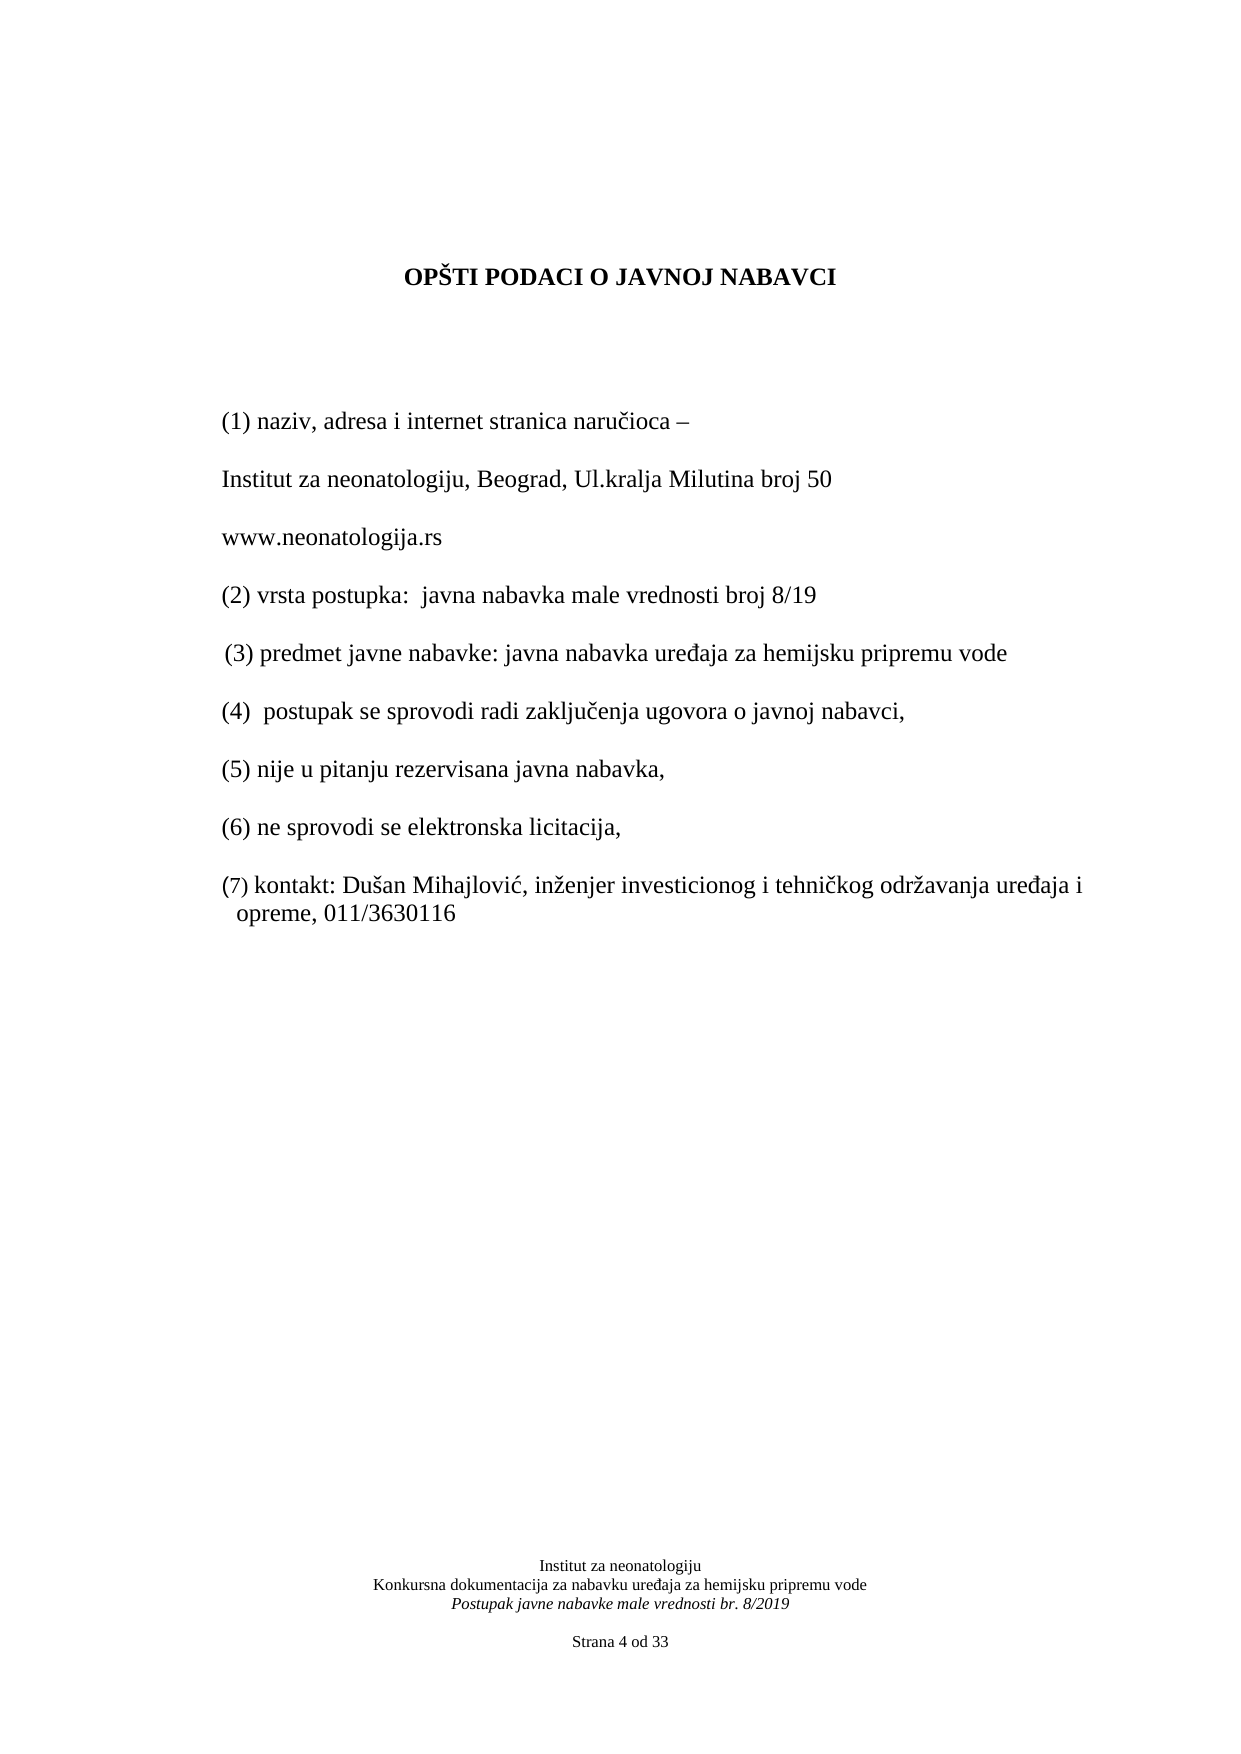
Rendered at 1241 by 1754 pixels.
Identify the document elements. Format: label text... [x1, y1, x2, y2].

text (1) naziv, adresa i internet stranica naručioca – [146, 406, 1122, 435]
text (4) postupak se sprovodi radi zaključenja ugovora o javnoj nabavci, [221, 696, 1122, 725]
text (2) vrsta postupka: javna nabavka male vrednosti broj 8/19 [221, 580, 1122, 609]
text (6) ne sprovodi se elektronska licitacija, [221, 812, 1122, 841]
text www.neonatologija.rs [146, 522, 1122, 551]
text (7) kontakt: Dušan Mihajlović, inženjer investicionog i tehničkog održavanja uređaja i opreme, 011/3630116 [221, 870, 1122, 927]
text Institut za neonatologiju, Beograd, Ul.kralja Milutina broj 50 [146, 464, 1122, 493]
text OPŠTI PODACI O JAVNOJ NABAVCI [118, 262, 1122, 291]
text (3) predmet javne nabavke: javna nabavka uređaja za hemijsku pripremu vode [118, 638, 1122, 667]
text (5) nije u pitanju rezervisana javna nabavka, [221, 754, 1122, 783]
